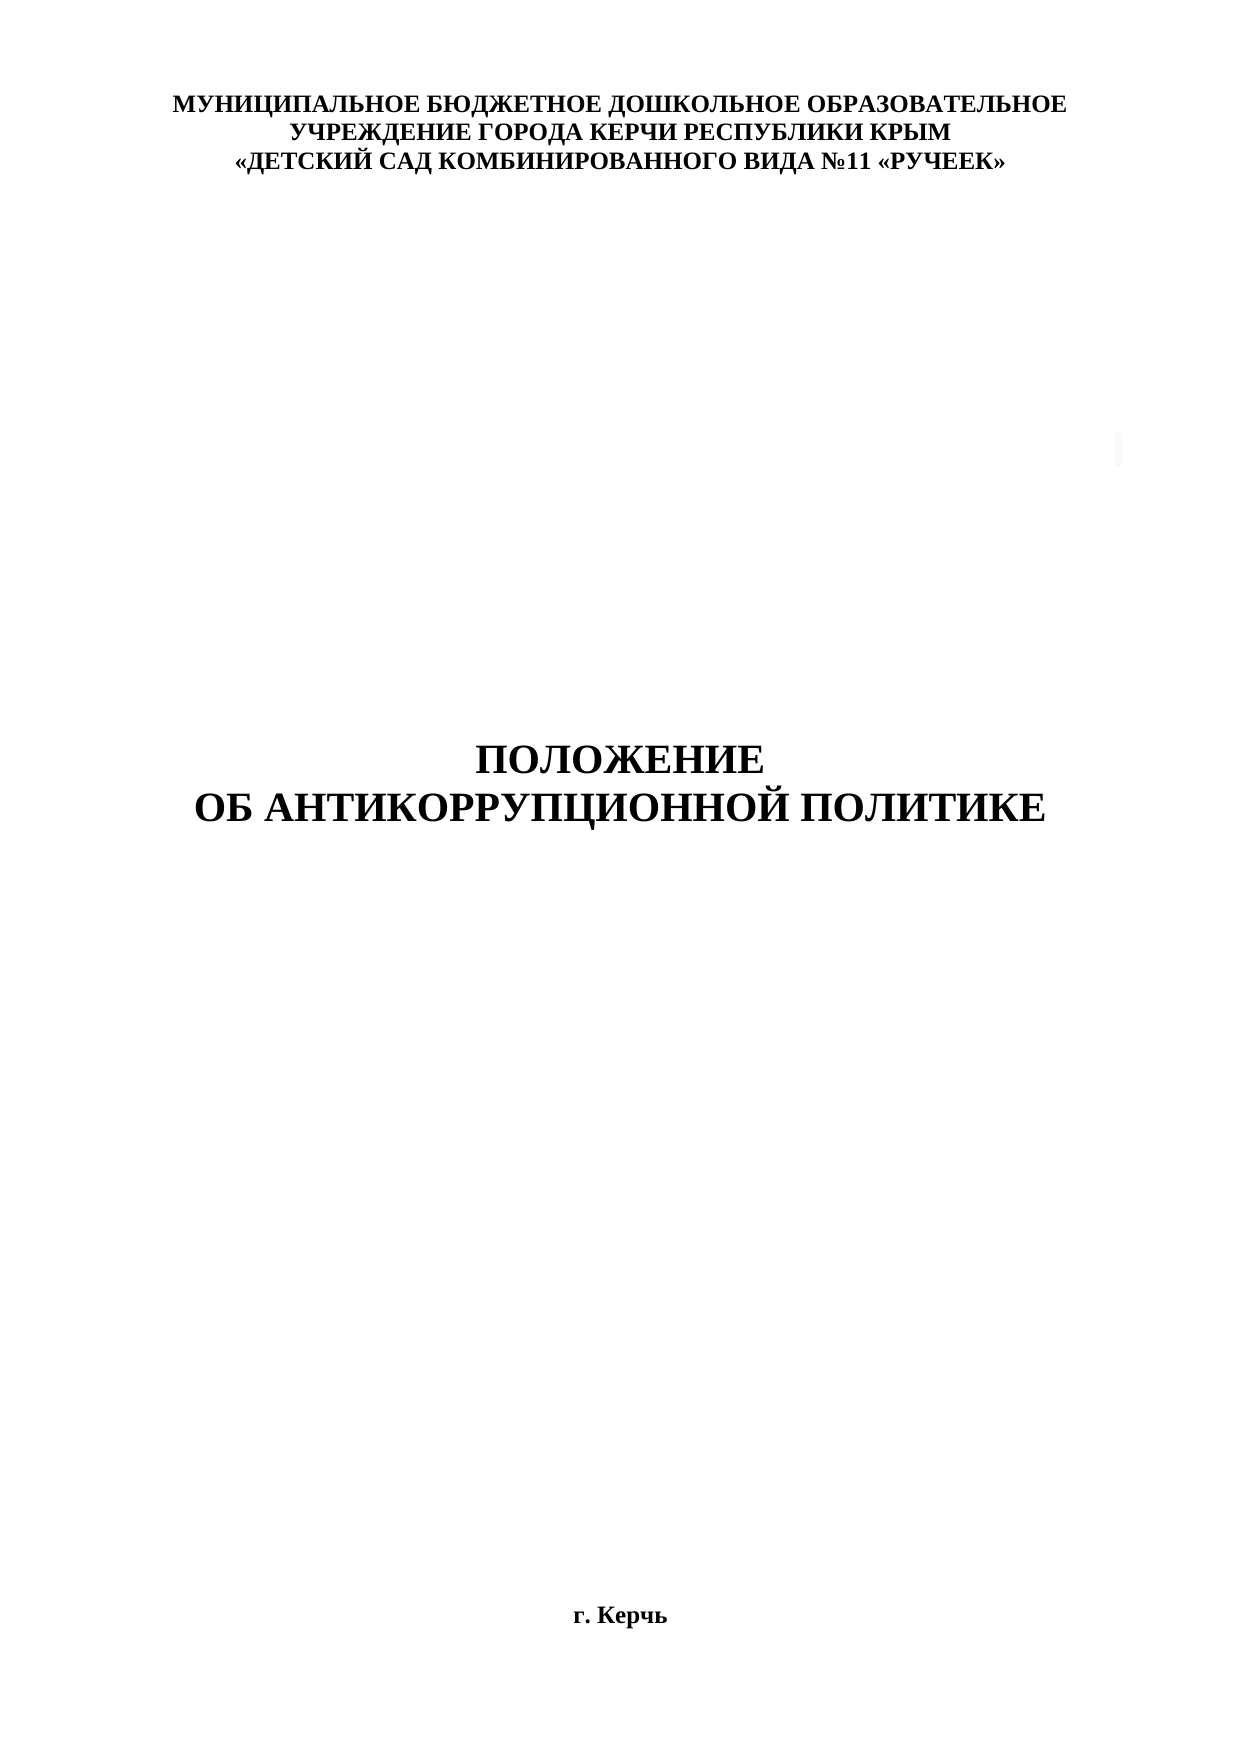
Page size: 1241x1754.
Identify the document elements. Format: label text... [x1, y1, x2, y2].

text г. Керчь [118, 1600, 1122, 1629]
text «ДЕТСКИЙ САД КОМБИНИРОВАННОГО ВИДА №11 «РУЧЕЕК» [118, 146, 1122, 175]
text ОБ АНТИКОРРУПЦИОННОЙ ПОЛИТИКЕ [118, 783, 1122, 831]
text МУНИЦИПАЛЬНОЕ БЮДЖЕТНОЕ ДОШКОЛЬНОЕ ОБРАЗОВАТЕЛЬНОЕ [118, 89, 1122, 117]
text ПОЛОЖЕНИЕ [118, 735, 1122, 783]
text УЧРЕЖДЕНИЕ ГОРОДА КЕРЧИ РЕСПУБЛИКИ КРЫМ [118, 117, 1122, 146]
